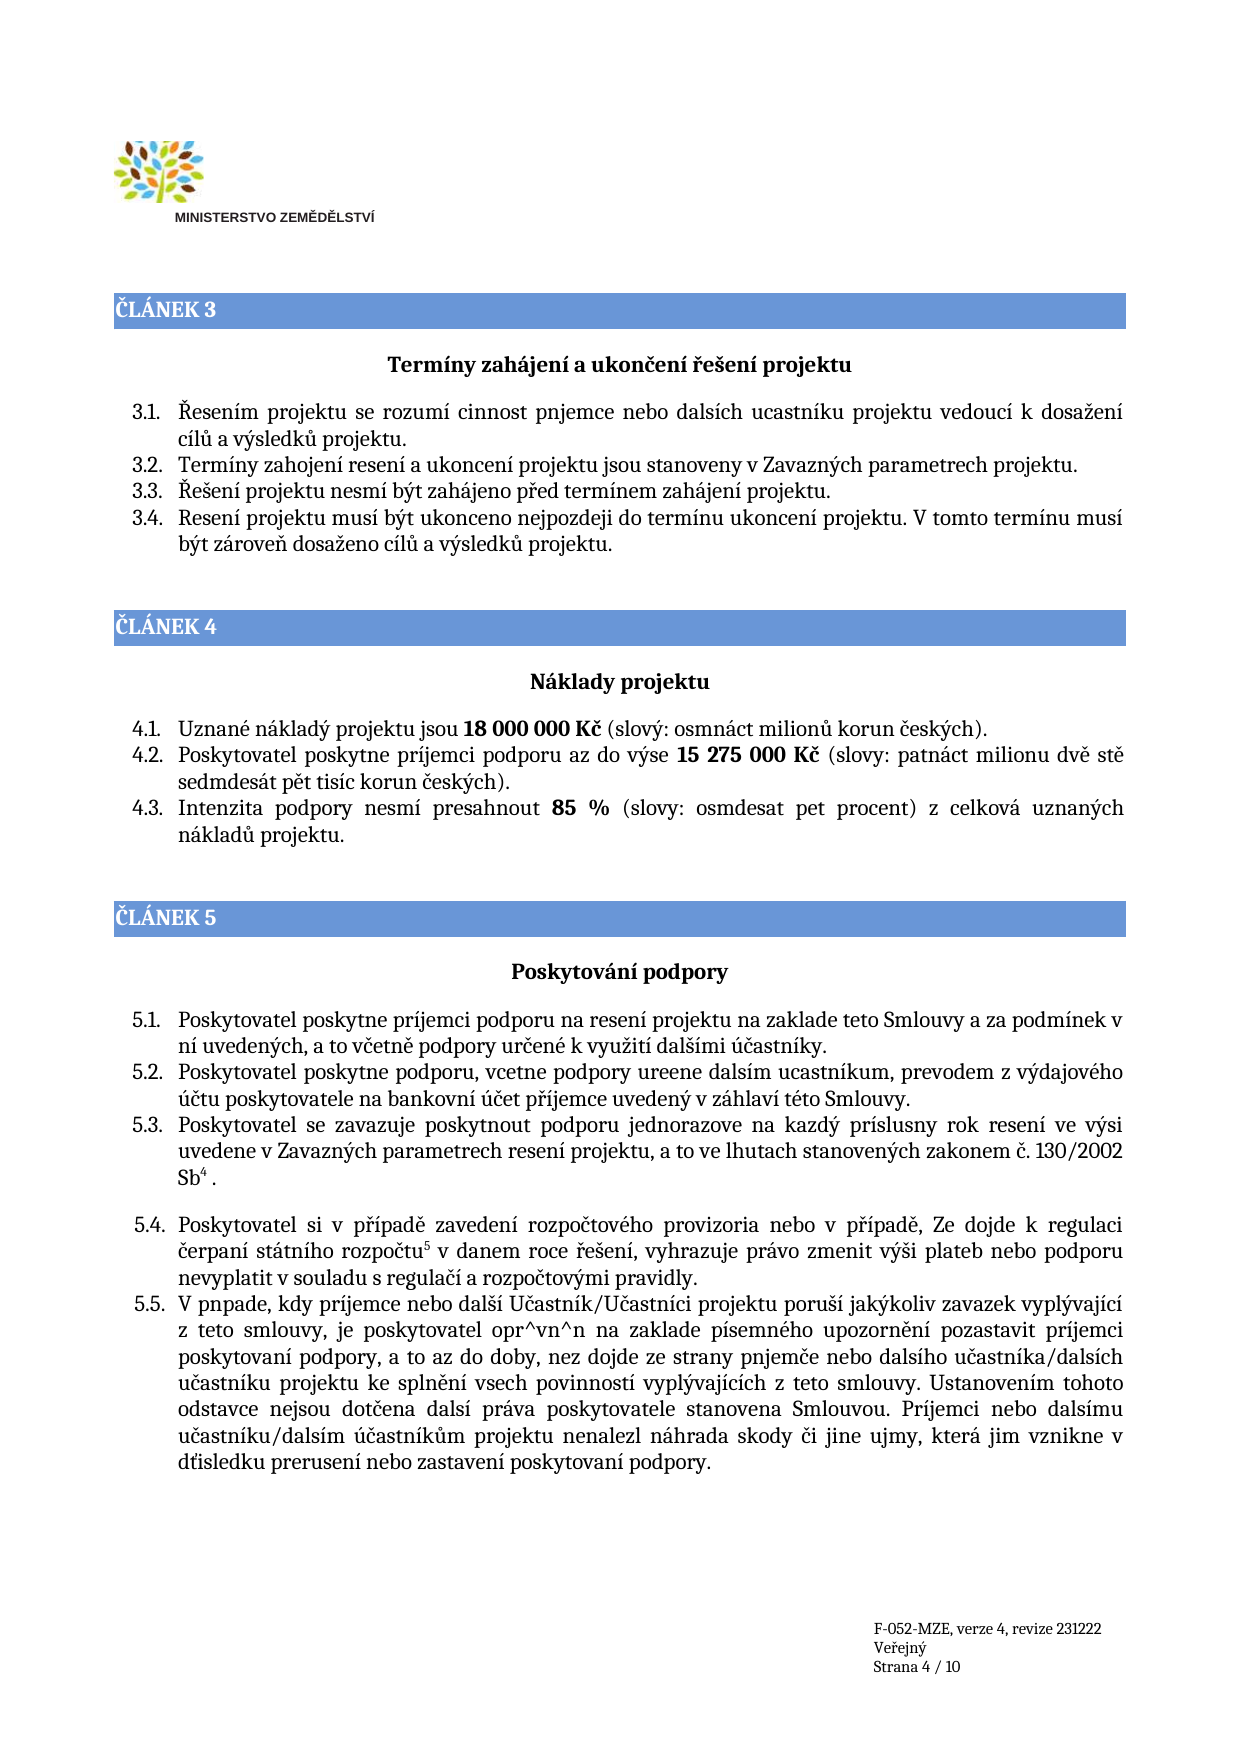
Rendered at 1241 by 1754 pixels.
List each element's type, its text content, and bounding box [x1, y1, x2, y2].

list V pnpade, kdy príjemce nebo další Učastník/Učastníci projektu poruší jakýkoliv zavazek vyplývající z teto smlouvy, je poskytovatel opr^vn^n na zaklade písemného upozornění pozastavit príjemci poskytovaní podpory, a to az do doby, nez dojde ze strany pnjemče nebo dalsího učastníka/dalsích učastníku projektu ke splnění vsech povinností vyplývajících z teto smlouvy. Ustanovením tohoto odstavce nejsou dotčena dalsí práva poskytovatele stanovena Smlouvou. Príjemci nebo dalsímu učastníku/dalsím účastníkům projektu nenalezl náhrada skody či jine ujmy, která jim vznikne v dťisledku prerusení nebo zastavení poskytovaní podpory. [134, 1291, 1124, 1475]
list Poskytovatel poskytne podporu, vcetne podpory ureene dalsím ucastníkum, prevodem z výdajového účtu poskytovatele na bankovní účet příjemce uvedený v záhlaví této Smlouvy. [132, 1059, 1124, 1112]
list Poskytovatel poskytne príjemci podporu na resení projektu na zaklade teto Smlouvy a za podmínek v ní uvedených, a to včetně podpory určené k využití dalšími účastníky. [132, 1006, 1124, 1059]
picture [113, 141, 204, 203]
list Poskytovatel si v případě zavedení rozpočtového provizoria nebo v případě, Ze dojde k regulaci čerpaní státního rozpočtu5 v danem roce řešení, vyhrazuje právo zmenit výši plateb nebo podporu nevyplatit v souladu s regulačí a rozpočtovými pravidly. [134, 1212, 1124, 1291]
text Termíny zahájení a ukončení řešení projektu [115, 352, 1124, 378]
text ČLÁNEK 5 [115, 902, 1124, 935]
text ČLÁNEK 3 [115, 295, 1124, 328]
text Poskytování podpory [115, 959, 1124, 986]
list Řešení projektu nesmí být zahájeno před termínem zahájení projektu. [132, 478, 1124, 504]
text Náklady projektu [115, 669, 1124, 695]
list Resení projektu musí být ukonceno nejpozdeji do termínu ukoncení projektu. V tomto termínu musí být zároveň dosaženo cílů a výsledků projektu. [132, 504, 1124, 557]
list Intenzita podpory nesmí presahnout 85 % (slovy: osmdesat pet procent) z celková uznaných nákladů projektu. [132, 795, 1124, 848]
list Uznané nákladý projektu jsou 18 000 000 Kč (slový: osmnáct milionů korun českých). [132, 716, 1124, 742]
list Řesením projektu se rozumí cinnost pnjemce nebo dalsích ucastníku projektu vedoucí k dosažení cílů a výsledků projektu. [132, 399, 1124, 452]
list Poskytovatel poskytne príjemci podporu az do výse 15 275 000 Kč (slovy: patnáct milionu dvě stě sedmdesát pět tisíc korun českých). [132, 742, 1124, 795]
list Poskytovatel se zavazuje poskytnout podporu jednorazove na kazdý príslusny rok resení ve výsi uvedene v Zavazných parametrech resení projektu, a to ve lhutach stanovených zakonem č. 130/2002 Sb4 . [132, 1112, 1124, 1191]
text ČLÁNEK 4 [115, 612, 1124, 644]
list Termíny zahojení resení a ukoncení projektu jsou stanoveny v Zavazných parametrech projektu. [132, 452, 1124, 478]
